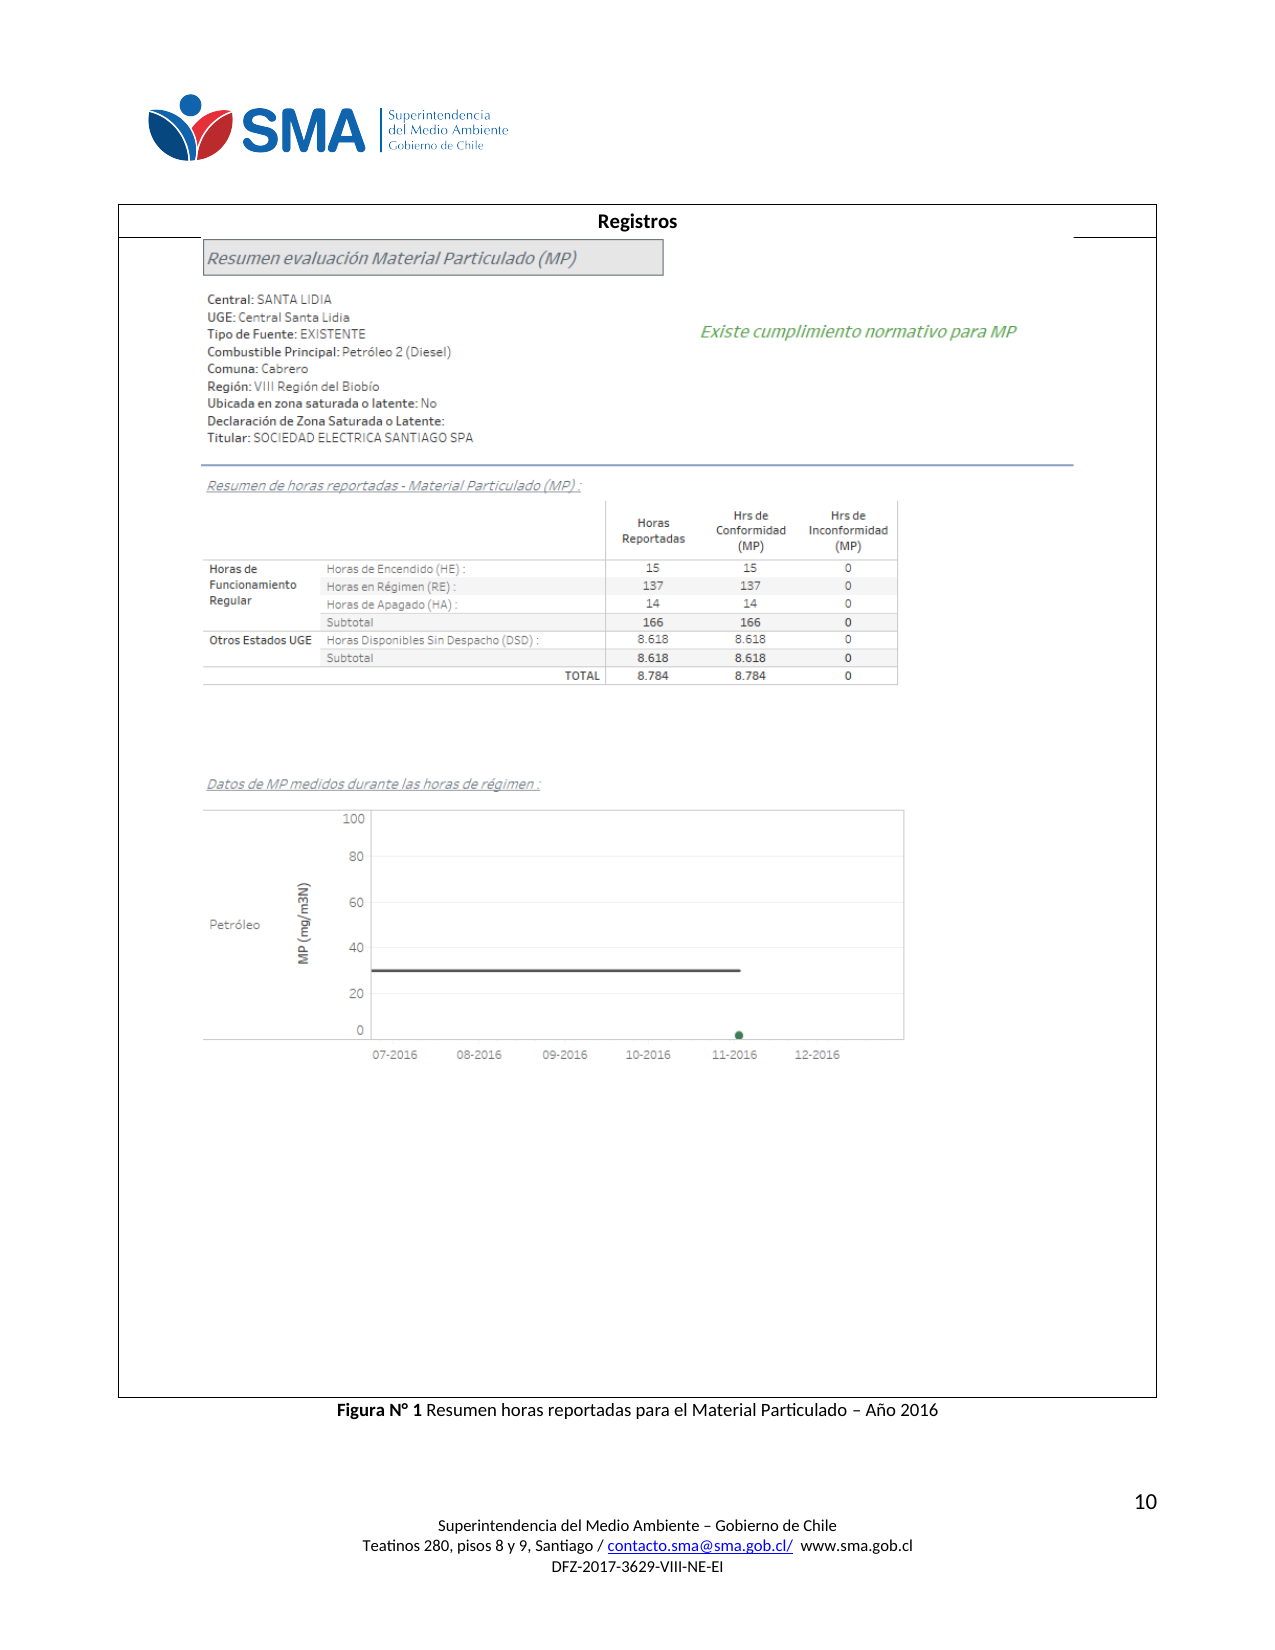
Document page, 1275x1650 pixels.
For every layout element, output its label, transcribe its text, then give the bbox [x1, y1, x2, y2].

table_header Registros [119, 205, 1156, 237]
table_cell [119, 238, 1156, 1397]
picture [118, 73, 528, 176]
text Figura N° 1 Resumen horas reportadas para el Material Particulado – Año 2016 [118, 1398, 1157, 1421]
picture [201, 237, 1074, 1372]
